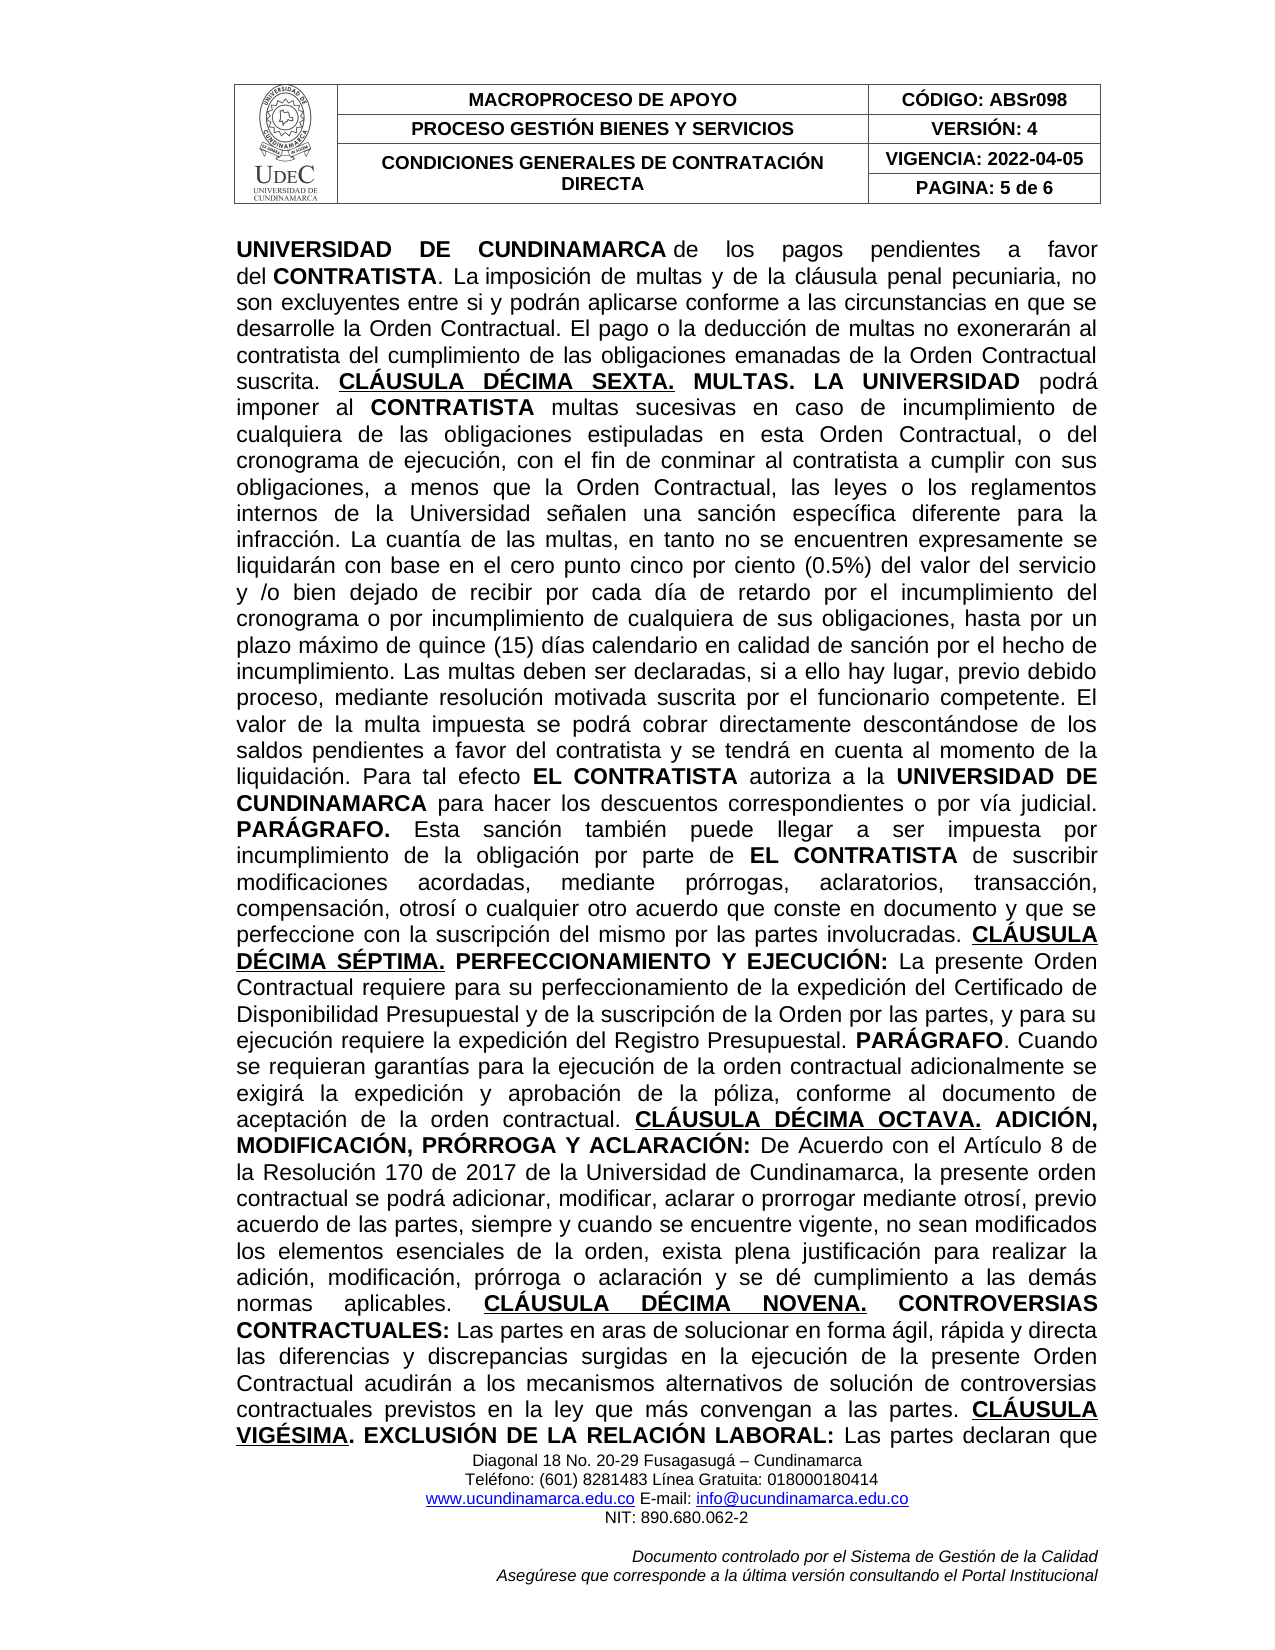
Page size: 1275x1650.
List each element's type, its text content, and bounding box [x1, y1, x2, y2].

picture [253, 84, 318, 203]
